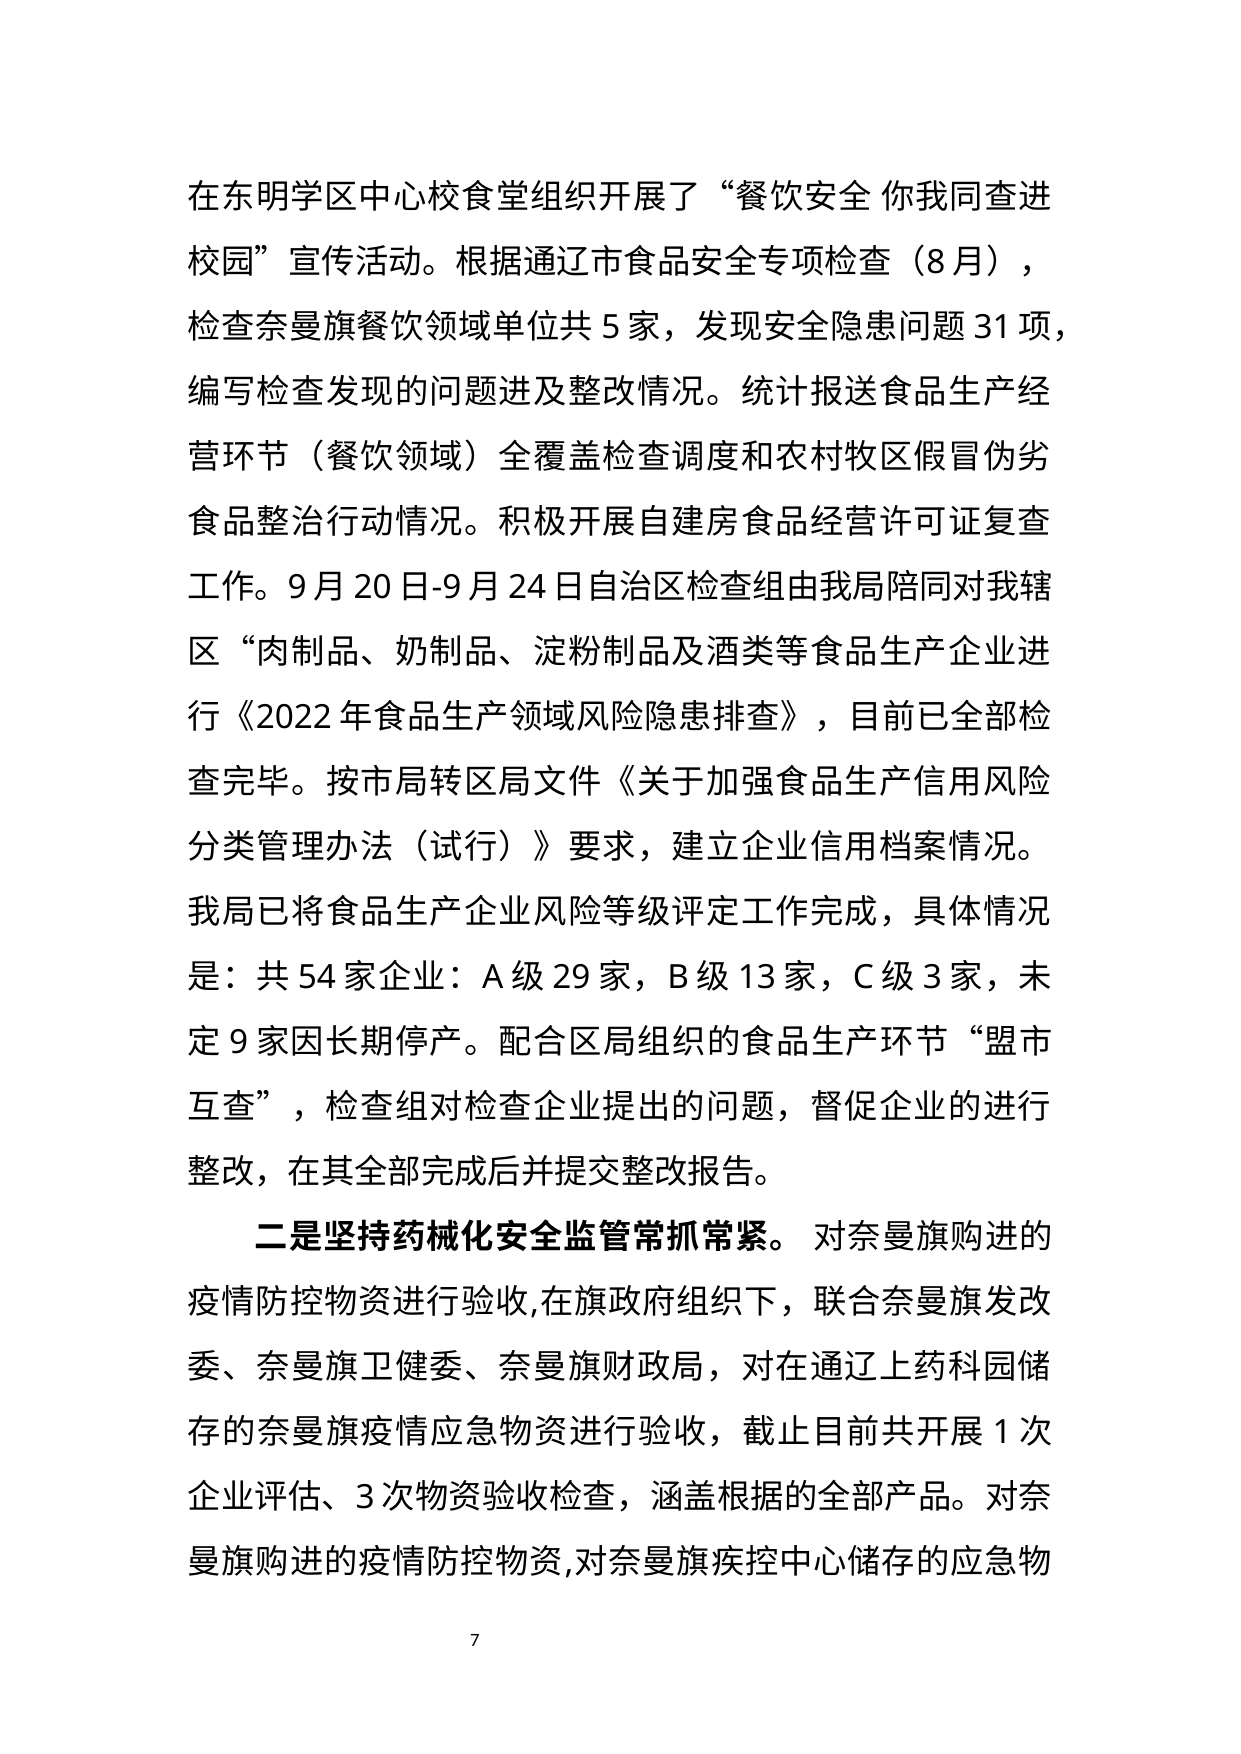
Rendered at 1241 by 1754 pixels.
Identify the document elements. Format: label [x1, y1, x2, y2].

text [187, 1202, 1053, 1592]
text [187, 162, 1053, 1202]
